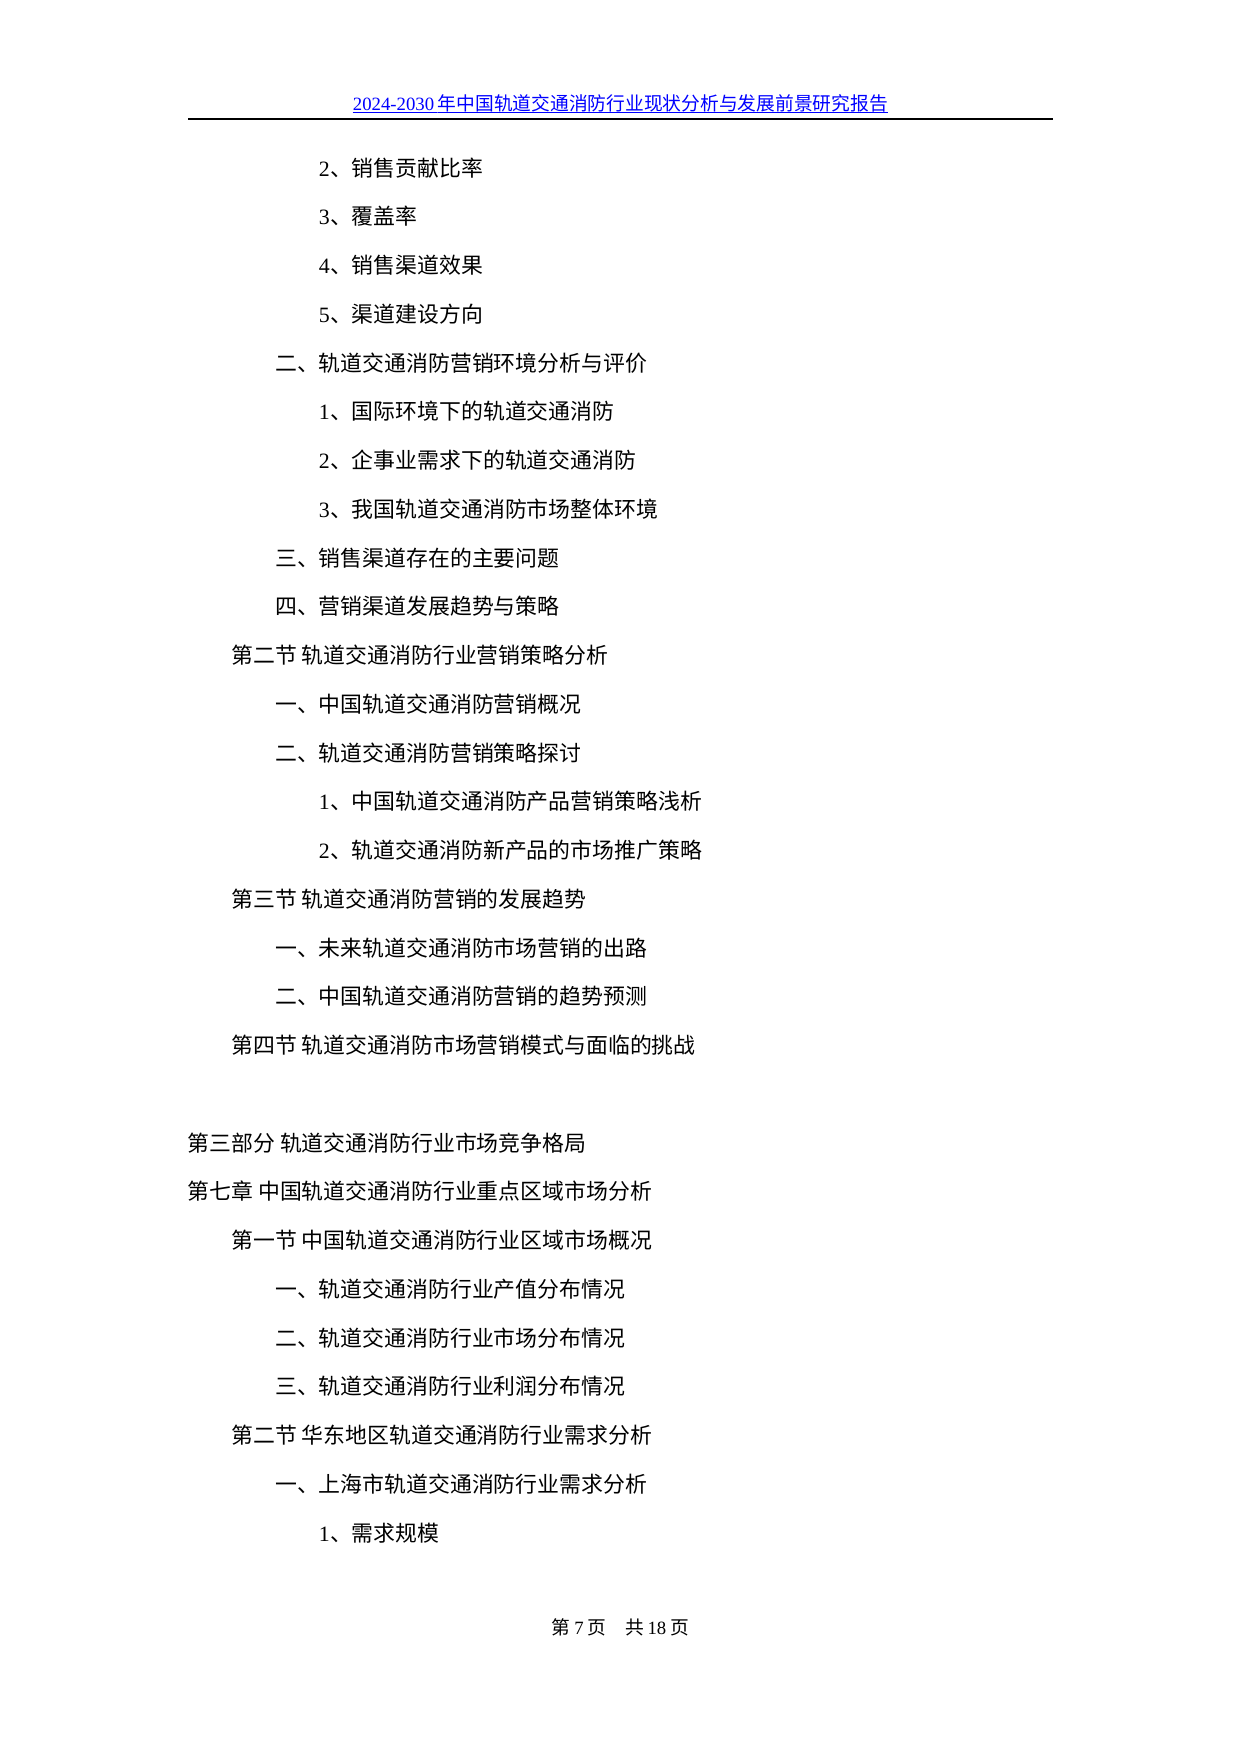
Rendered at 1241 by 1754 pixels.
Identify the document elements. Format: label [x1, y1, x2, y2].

text [187, 150, 1053, 1548]
